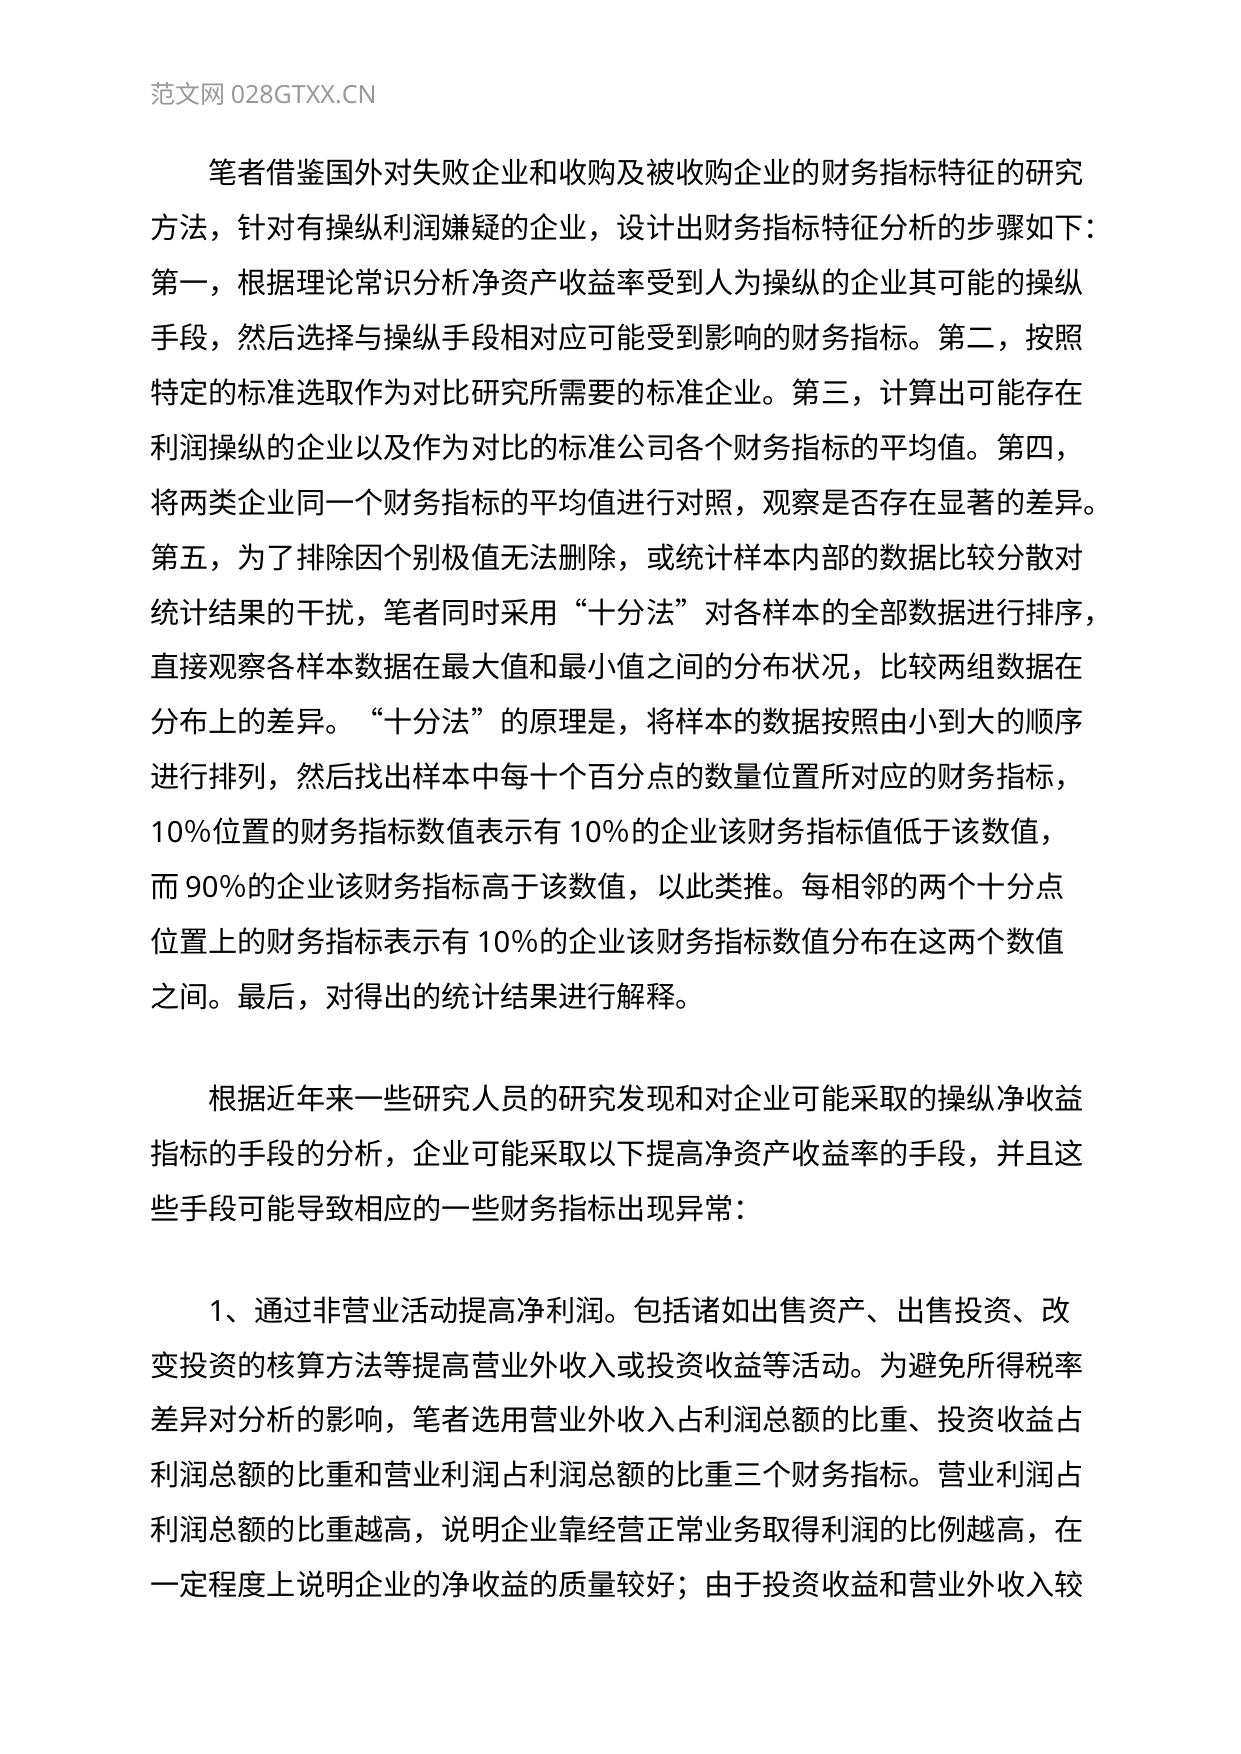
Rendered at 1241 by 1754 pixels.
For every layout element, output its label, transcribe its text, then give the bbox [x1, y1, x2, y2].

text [150, 1287, 1090, 1604]
text 根据近年来一些研究人员的研究发现和对企业可能采取的操纵净收益指标的手段的分析，企业可能采取以下提高净资产收益率的手段，并且这些手段可能导致相应的一些财务指标出现异常： [150, 1076, 1090, 1228]
text 笔者借鉴国外对失败企业和收购及被收购企业的财务指标特征的研究方法，针对有操纵利润嫌疑的企业，设计出财务指标特征分析的步骤如下：第一，根据理论常识分析净资产收益率受到人为操纵的企业其可能的操纵手段，然后选择与操纵手段相对应可能受到影响的财务指标。第二，按照特定的标准选取作为对比研究所需要的标准企业。第三，计算出可能存在利润操纵的企业以及作为对比的标准公司各个财务指标的平均值。第四，将两类企业同一个财务指标的平均值进行对照，观察是否存在显著的差异。第五，为了排除因个别极值无法删除，或统计样本内部的数据比较分散对统计结果的干扰，笔者同时采用“十分法”对各样本的全部数据进行排序，直接观察各样本数据在最大值和最小值之间的分布状况，比较两组数据在分布上的差异。“十分法”的原理是，将样本的数据按照由小到大的顺序进行排列，然后找出样本中每十个百分点的数量位置所对应的财务指标，10％位置的财务指标数值表示有10％的企业该财务指标值低于该数值，而90％的企业该财务指标高于该数值，以此类推。每相邻的两个十分点位置上的财务指标表示有10％的企业该财务指标数值分布在这两个数值之间。最后，对得出的统计结果进行解释。 [150, 150, 1090, 1016]
